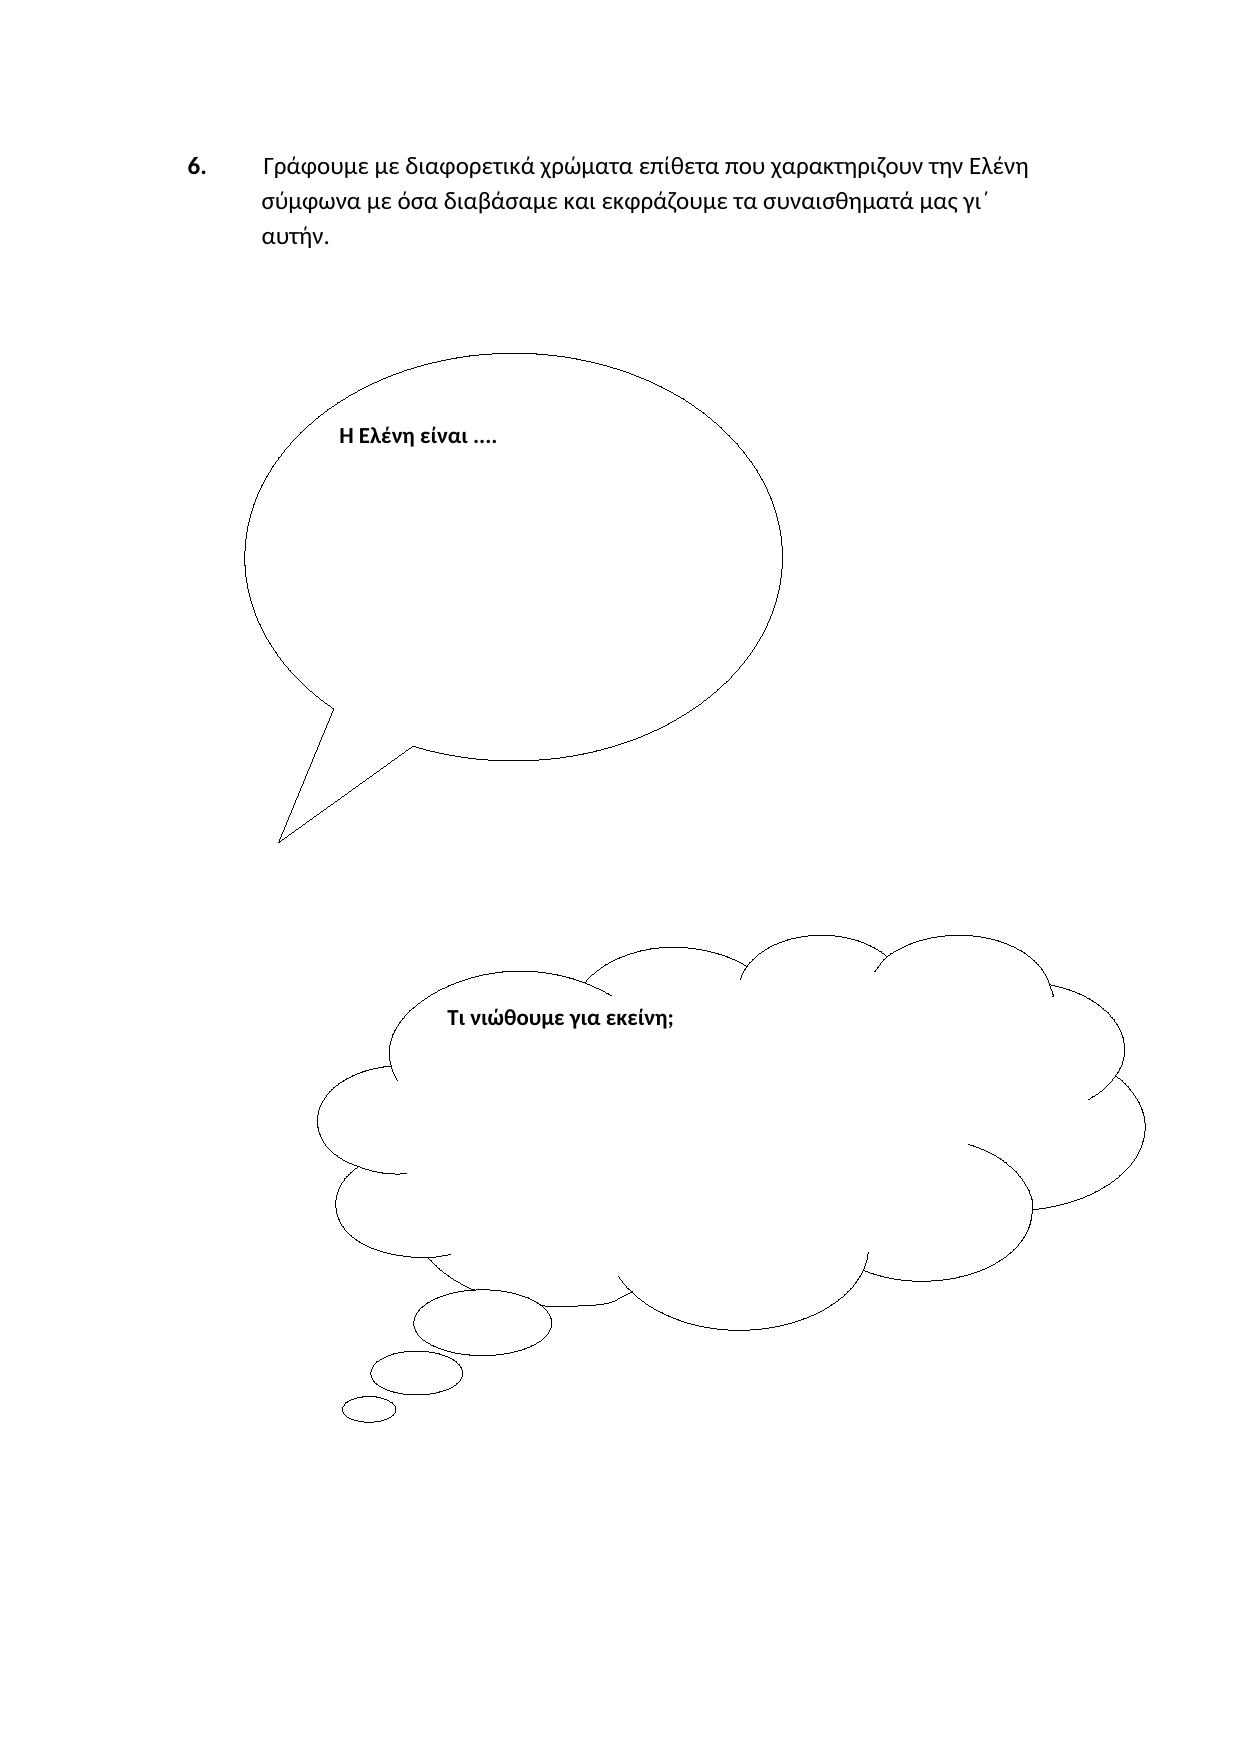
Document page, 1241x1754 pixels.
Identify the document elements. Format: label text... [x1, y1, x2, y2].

text 6. Γράφουμε με διαφορετικά χρώματα επίθετα που χαρακτηριζουν την Ελένη σύμφωνα με όσα διαβάσαμε και εκφράζουμε τα συναισθηματά μας γι΄ αυτήν. [187, 150, 1053, 251]
